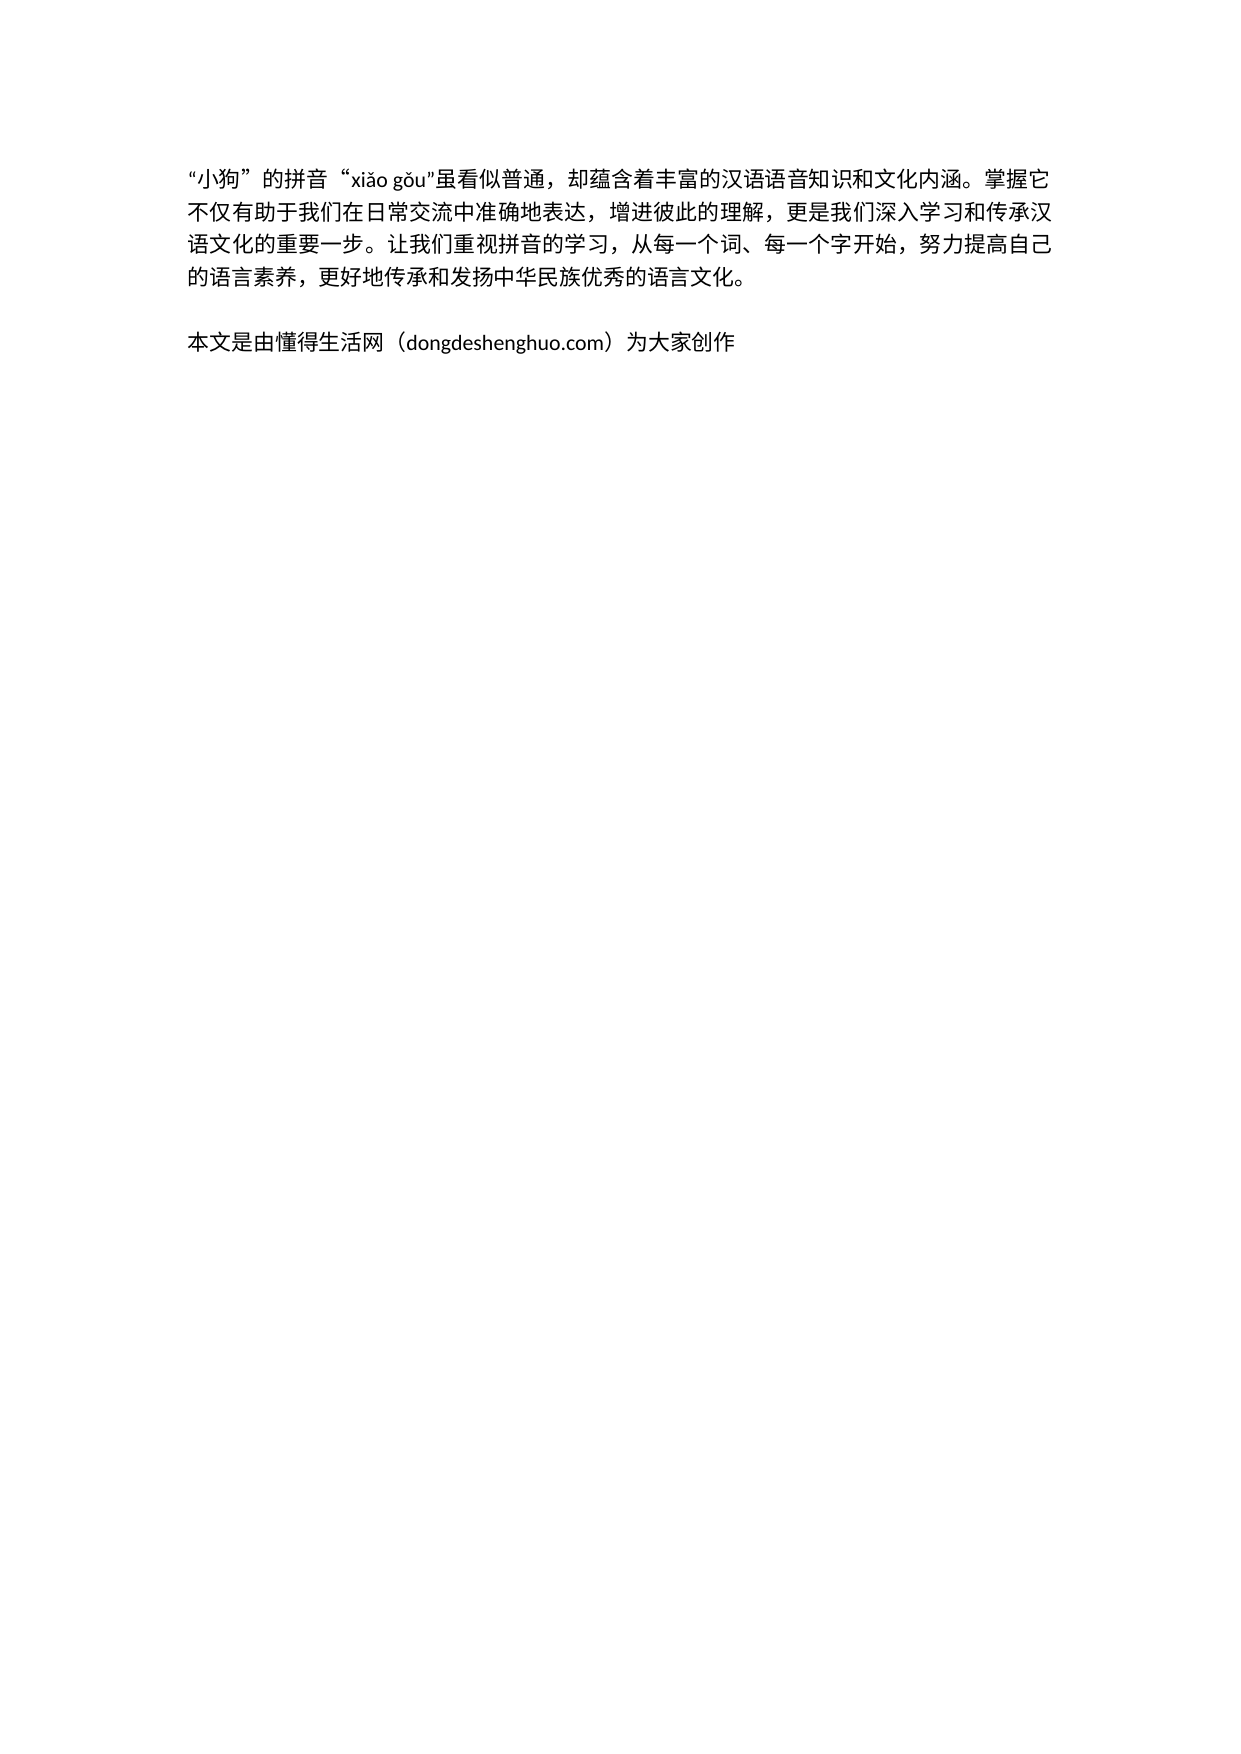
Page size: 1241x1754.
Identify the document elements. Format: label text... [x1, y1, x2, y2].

text 本文是由懂得生活网（dongdeshenghuo.com）为大家创作 [187, 324, 1053, 357]
text “小狗”的拼音“xiǎo gǒu”虽看似普通，却蕴含着丰富的汉语语音知识和文化内涵。掌握它不仅有助于我们在日常交流中准确地表达，增进彼此的理解，更是我们深入学习和传承汉语文化的重要一步。让我们重视拼音的学习，从每一个词、每一个字开始，努力提高自己的语言素养，更好地传承和发扬中华民族优秀的语言文化。 [187, 162, 1053, 292]
